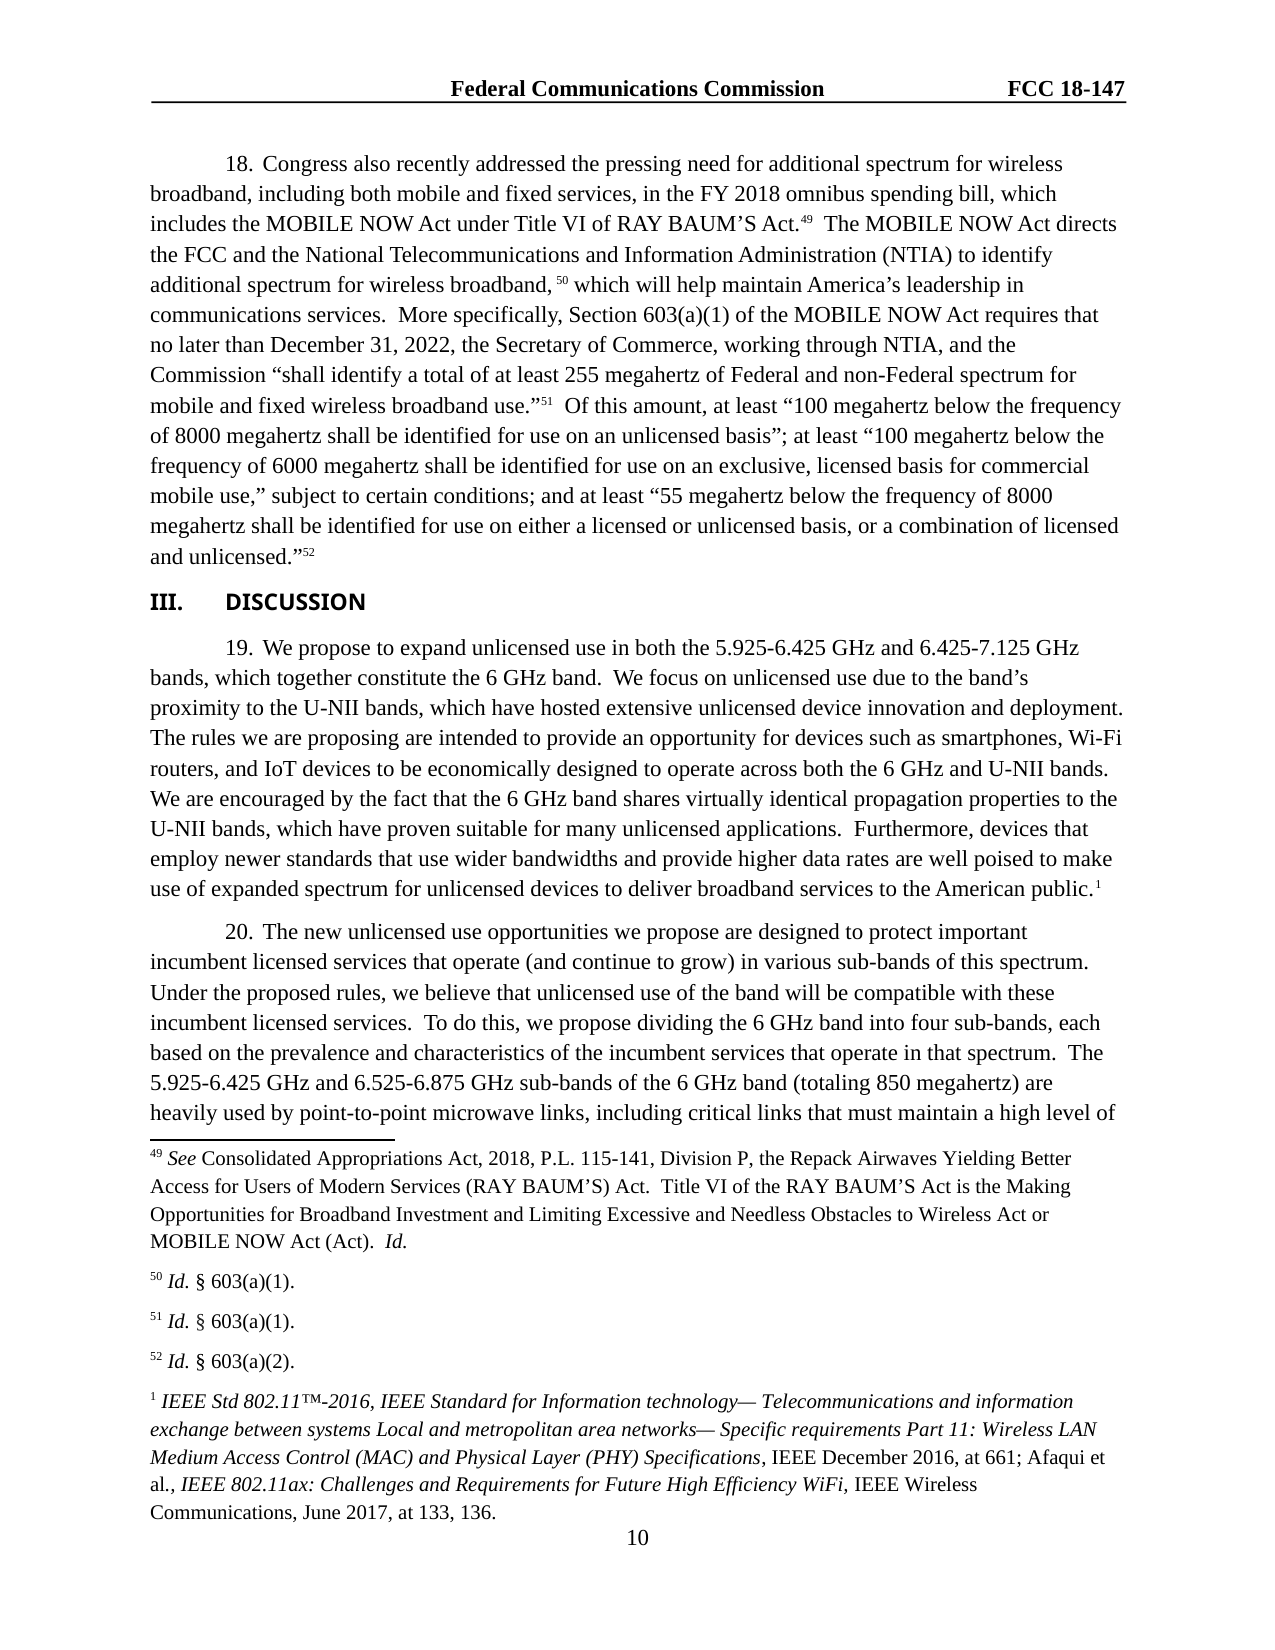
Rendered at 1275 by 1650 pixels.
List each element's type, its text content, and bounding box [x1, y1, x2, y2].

text Congress also recently addressed the pressing need for additional spectrum for wireless broadband, including both mobile and fixed services, in the FY 2018 omnibus spending bill, which includes the MOBILE NOW Act under Title VI of RAY BAUM’S Act. The MOBILE NOW Act directs the FCC and the National Telecommunications and Information Administration (NTIA) to identify additional spectrum for wireless broadband, which will help maintain America’s leadership in communications services. More specifically, Section 603(a)(1) of the MOBILE NOW Act requires that no later than December 31, 2022, the Secretary of Commerce, working through NTIA, and the Commission “shall identify a total of at least 255 megahertz of Federal and non-Federal spectrum for mobile and fixed wireless broadband use.” Of this amount, at least “100 megahertz below the frequency of 8000 megahertz shall be identified for use on an unlicensed basis”; at least “100 megahertz below the frequency of 6000 megahertz shall be identified for use on an exclusive, licensed basis for commercial mobile use,” subject to certain conditions; and at least “55 megahertz below the frequency of 8000 megahertz shall be identified for use on either a licensed or unlicensed basis, or a combination of licensed and unlicensed.” [150, 150, 1125, 569]
text The new unlicensed use opportunities we propose are designed to protect important incumbent licensed services that operate (and continue to grow) in various sub-bands of this spectrum. Under the proposed rules, we believe that unlicensed use of the band will be compatible with these incumbent licensed services. To do this, we propose dividing the 6 GHz band into four sub-bands, each based on the prevalence and characteristics of the incumbent services that operate in that spectrum. The 5.925-6.425 GHz and 6.525-6.875 GHz sub-bands of the 6 GHz band (totaling 850 megahertz) are heavily used by point-to-point microwave links, including critical links that must maintain a high level of availability. In these parts of the 6 GHz band, we propose to permit only “standard-power access points”—using power levels permitted for unlicensed use in the U-NII-1 and U-NII-3 bands—to operate only on frequencies determined by an AFC system. Other portions of the 6 GHz band, specifically the 6.425-6.525 GHz and 6.875-7.125 GHz sub-bands (totaling 350 megahertz), are used by mobile stations where the locations of the incumbent receivers are not necessarily known or cannot be easily determined from existing databases. Because the lack of location information on mobile stations makes an AFC approach impractical, we propose to allow only indoor “low-power access point” operation in these sub-bands—using lower, more restricted power levels applicable to operations in the U-NII-2 band. We also propose to permit client devices to operate across the entire 6 GHz band while under the control of either a standard-power access point or a low-power access point. Our proposals seek to create an enhanced ecosystem of unlicensed use in the 6 GHz band and the nearby U-NII bands while protecting the licensed services that operate in the 6 GHz band. We tentatively conclude that this two-class approach can expand unlicensed use without causing harmful interference to the incumbent services that will continue to be authorized to use this spectrum. [150, 918, 1125, 1126]
subtitle Discussion [150, 585, 1125, 617]
text We propose to expand unlicensed use in both the 5.925-6.425 GHz and 6.425-7.125 GHz bands, which together constitute the 6 GHz band. We focus on unlicensed use due to the band’s proximity to the U-NII bands, which have hosted extensive unlicensed device innovation and deployment. The rules we are proposing are intended to provide an opportunity for devices such as smartphones, Wi-Fi routers, and IoT devices to be economically designed to operate across both the 6 GHz and U-NII bands. We are encouraged by the fact that the 6 GHz band shares virtually identical propagation properties to the U-NII bands, which have proven suitable for many unlicensed applications. Furthermore, devices that employ newer standards that use wider bandwidths and provide higher data rates are well poised to make use of expanded spectrum for unlicensed devices to deliver broadband services to the American public. [150, 634, 1125, 902]
